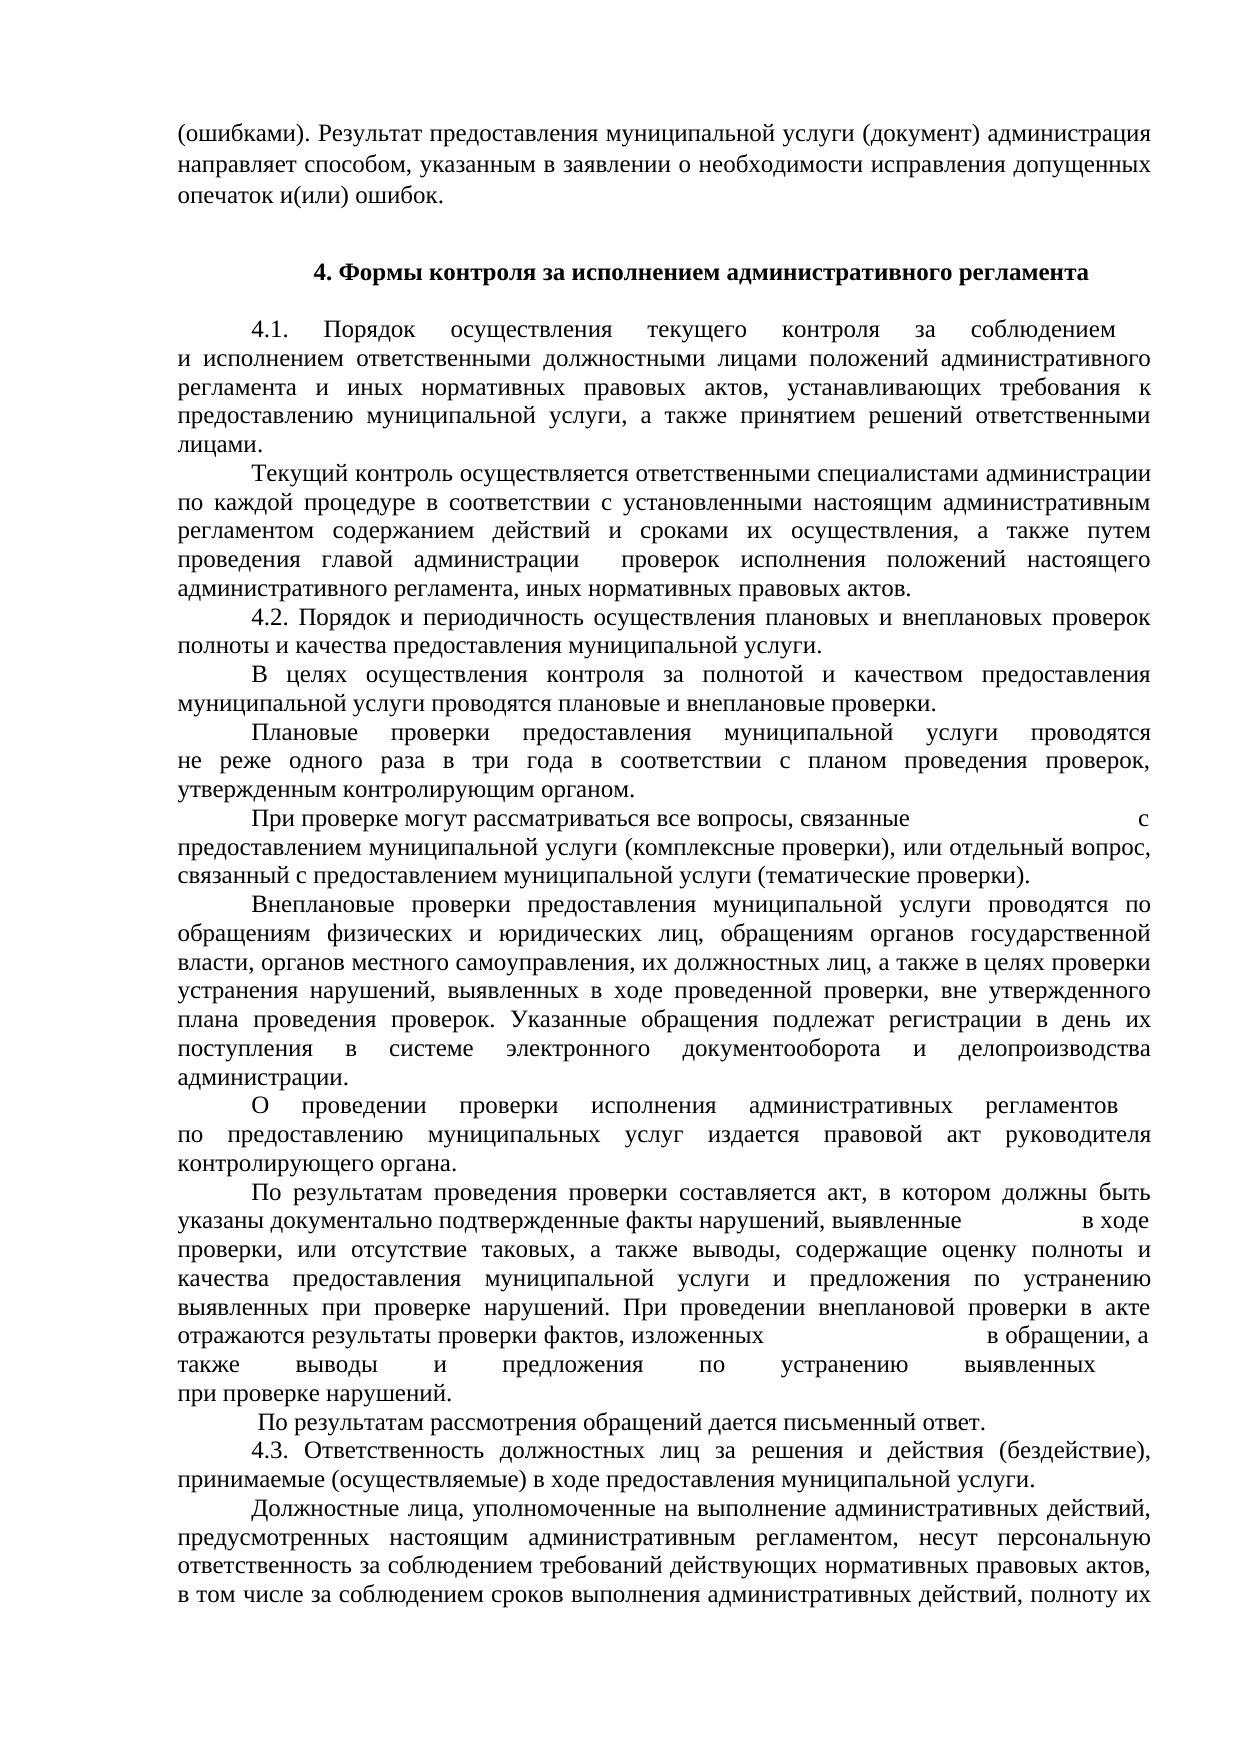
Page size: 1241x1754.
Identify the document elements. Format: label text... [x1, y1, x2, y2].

title Плановые проверки предоставления муниципальной услуги проводятся не реже одного раза в три года в соответствии с планом проведения проверок, утвержденным контролирующим органом. [177, 717, 1152, 803]
title 4.3. Ответственность должностных лиц за решения и действия (бездействие), принимаемые (осуществляемые) в ходе предоставления муниципальной услуги. [177, 1435, 1152, 1493]
title 4.1. Порядок осуществления текущего контроля за соблюдением и исполнением ответственными должностными лицами положений административного регламента и иных нормативных правовых актов, устанавливающих требования к предоставлению муниципальной услуги, а также принятием решений ответственными лицами. [177, 314, 1152, 458]
title Текущий контроль осуществляется ответственными специалистами администрации по каждой процедуре в соответствии с установленными настоящим административным регламентом содержанием действий и сроками их осуществления, а также путем проведения главой администрации проверок исполнения положений настоящего административного регламента, иных нормативных правовых актов. [177, 458, 1152, 602]
title При проверке могут рассматриваться все вопросы, связанные с предоставлением муниципальной услуги (комплексные проверки), или отдельный вопрос, связанный с предоставлением муниципальной услуги (тематические проверки). [177, 803, 1152, 889]
title О проведении проверки исполнения административных регламентов по предоставлению муниципальных услуг издается правовой акт руководителя контролирующего органа. [177, 1090, 1152, 1177]
title По результатам рассмотрения обращений дается письменный ответ. [177, 1407, 1152, 1435]
title 4.2. Порядок и периодичность осуществления плановых и внеплановых проверок полноты и качества предоставления муниципальной услуги. [177, 602, 1152, 659]
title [177, 1493, 1152, 1608]
title Внеплановые проверки предоставления муниципальной услуги проводятся по обращениям физических и юридических лиц, обращениям органов государственной власти, органов местного самоуправления, их должностных лиц, а также в целях проверки устранения нарушений, выявленных в ходе проведенной проверки, вне утвержденного плана проведения проверок. Указанные обращения подлежат регистрации в день их поступления в системе электронного документооборота и делопроизводства администрации. [177, 889, 1152, 1090]
title 4. Формы контроля за исполнением административного регламента [177, 257, 1152, 285]
title По результатам проведения проверки составляется акт, в котором должны быть указаны документально подтвержденные факты нарушений, выявленные в ходе проверки, или отсутствие таковых, а также выводы, содержащие оценку полноты и качества предоставления муниципальной услуги и предложения по устранению выявленных при проверке нарушений. При проведении внеплановой проверки в акте отражаются результаты проверки фактов, изложенных в обращении, а также выводы и предложения по устранению выявленных при проверке нарушений. [177, 1177, 1152, 1407]
title В целях осуществления контроля за полнотой и качеством предоставления муниципальной услуги проводятся плановые и внеплановые проверки. [177, 659, 1152, 717]
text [177, 118, 1152, 209]
